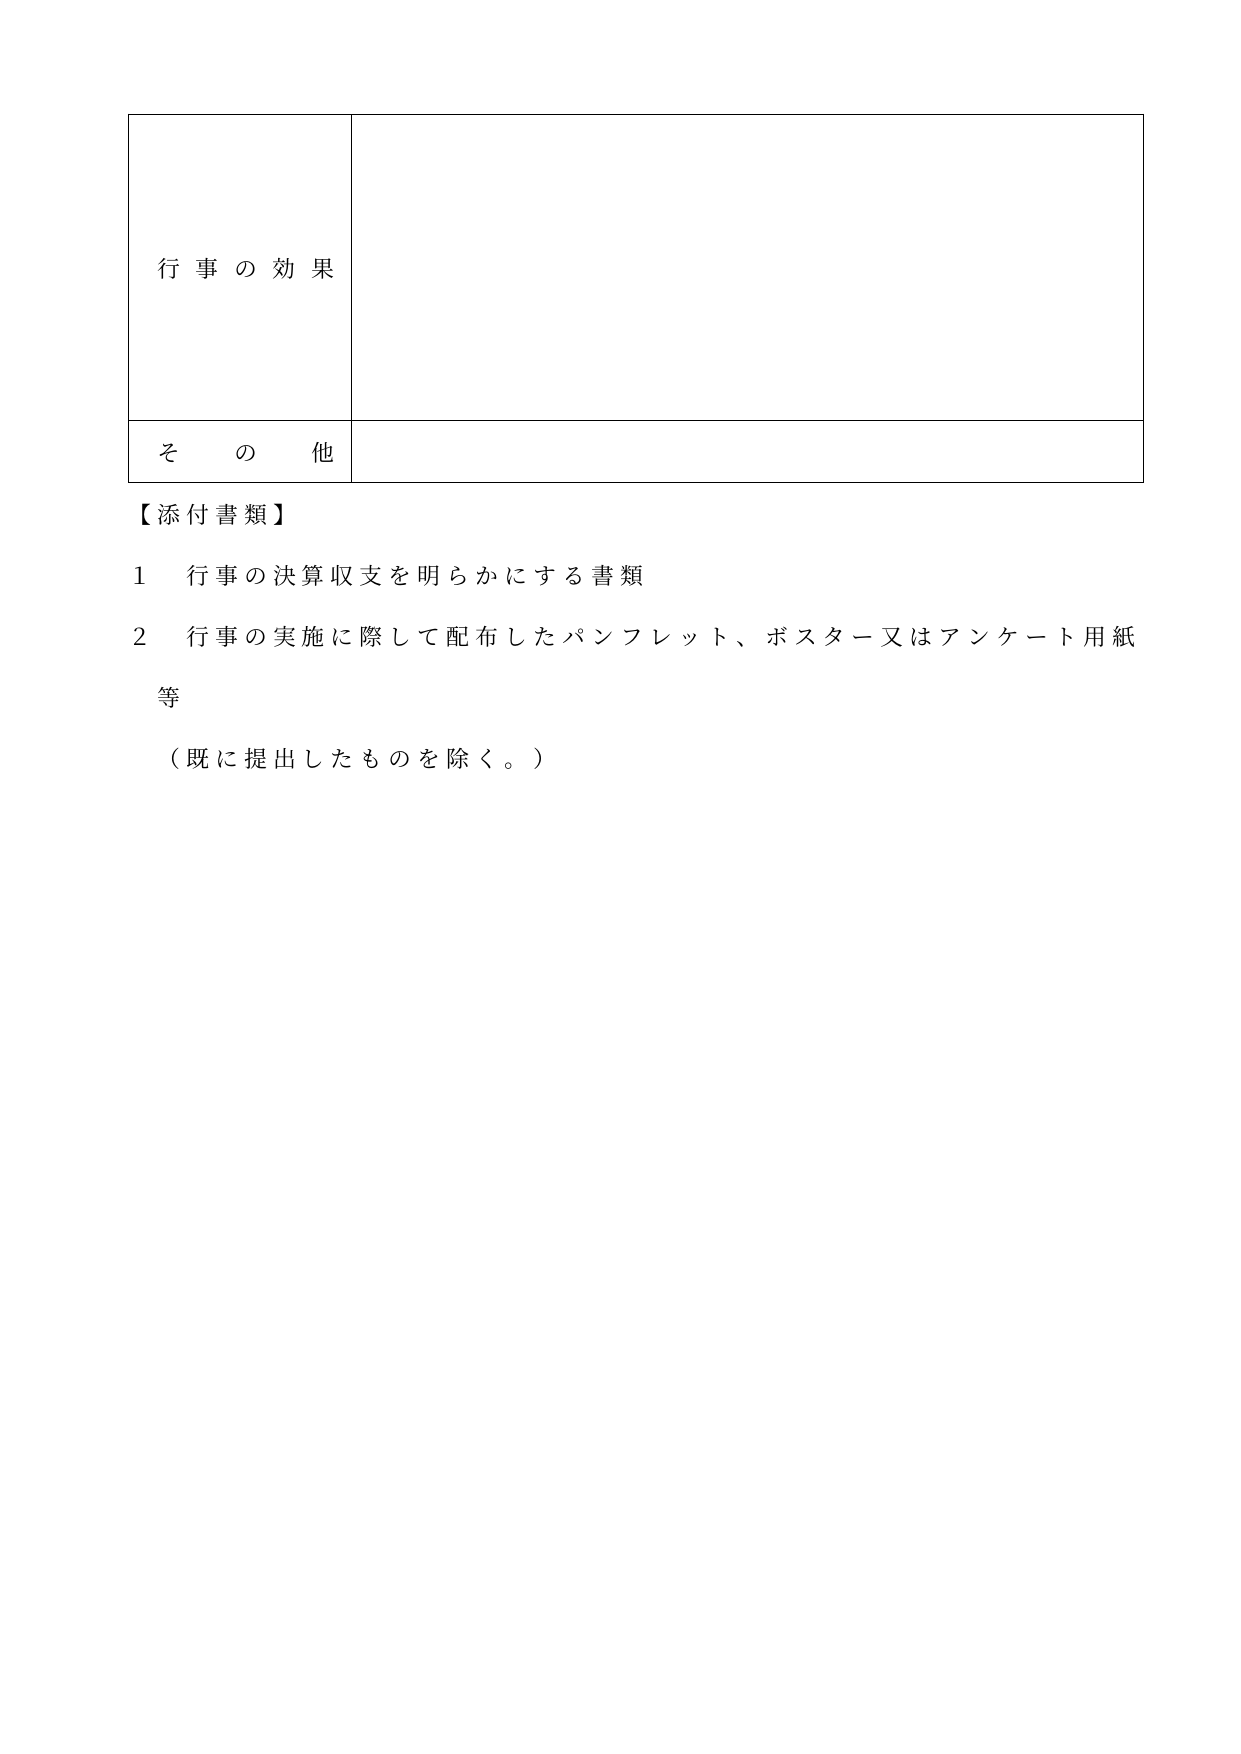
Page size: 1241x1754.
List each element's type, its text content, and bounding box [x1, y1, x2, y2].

text ２ 行事の実施に際して配布したパンフレット、ボスター又はアンケート用紙等 [128, 605, 1142, 727]
text 【添付書類】 [128, 483, 1142, 544]
table_cell 行事の効果 [129, 115, 351, 420]
text （既に提出したものを除く。） [128, 727, 1142, 788]
table_cell [352, 421, 1143, 482]
table_cell その他 [129, 421, 351, 482]
text １ 行事の決算収支を明らかにする書類 [128, 544, 1142, 605]
table_cell [352, 115, 1143, 420]
